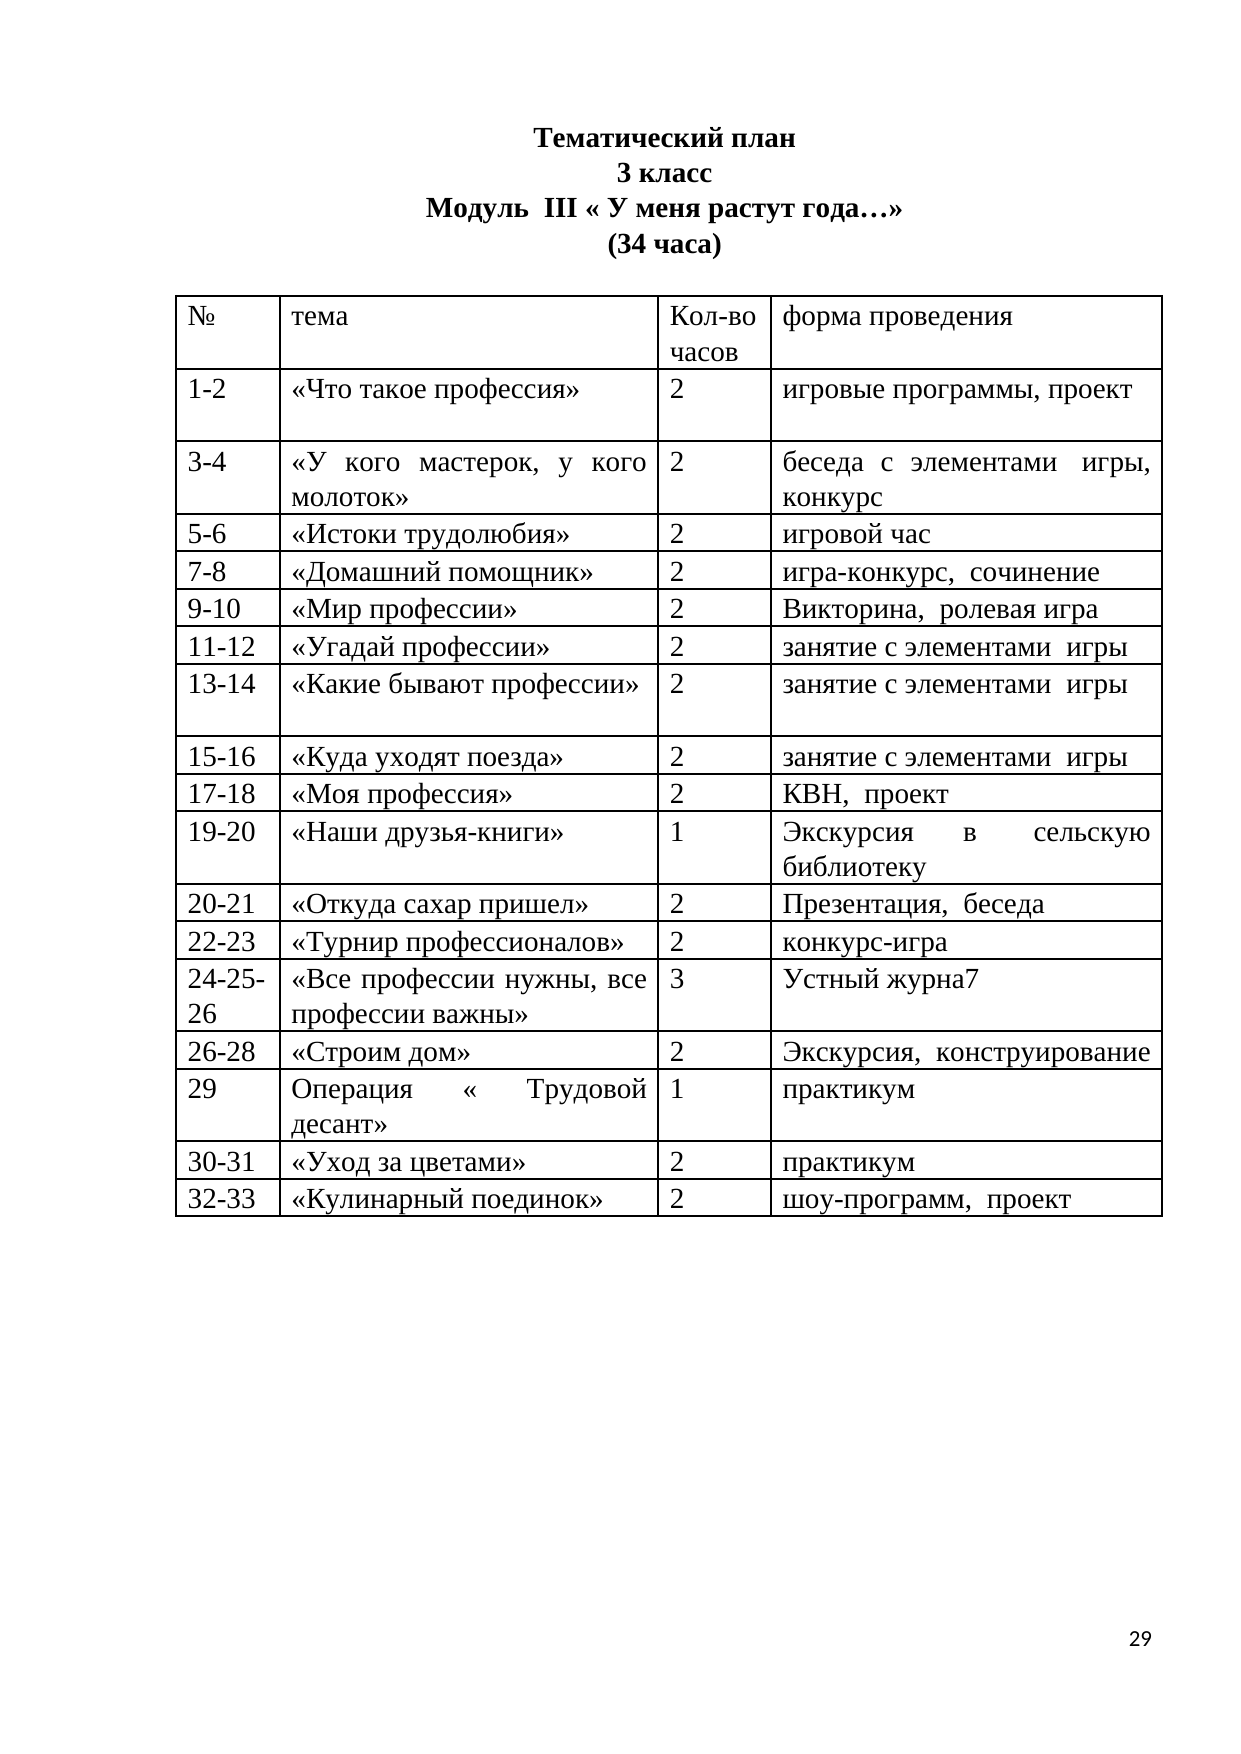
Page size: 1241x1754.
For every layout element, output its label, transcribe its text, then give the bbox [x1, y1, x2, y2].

table_header тема [281, 297, 657, 367]
table_cell Презентация, беседа [772, 885, 1161, 920]
table_cell 2 [659, 737, 770, 772]
table_cell «Что такое профессия» [281, 370, 657, 440]
table_cell Экскурсия, конструирование [772, 1032, 1161, 1067]
text Тематический план [177, 118, 1152, 153]
table_cell «Истоки трудолюбия» [281, 515, 657, 550]
table_header Кол-во часов [659, 297, 770, 367]
table_cell Викторина, ролевая игра [772, 590, 1161, 625]
table_cell 3 [659, 960, 770, 1030]
table_cell 2 [659, 552, 770, 588]
table_cell 7-8 [177, 552, 279, 588]
table_cell игра-конкурс, сочинение [772, 552, 1161, 588]
table_cell КВН, проект [772, 775, 1161, 810]
table_cell «У кого мастерок, у кого молоток» [281, 442, 657, 513]
table_cell шоу-программ, проект [772, 1180, 1161, 1215]
table_cell «Турнир профессионалов» [281, 922, 657, 957]
table_cell 15-16 [177, 737, 279, 772]
table_cell Устный журна7 [772, 960, 1161, 1030]
table_cell беседа с элементами игры, конкурс [772, 442, 1161, 513]
table_cell 26-28 [177, 1032, 279, 1067]
text 3 класс [177, 153, 1152, 189]
table_cell 1-2 [177, 370, 279, 440]
table_cell «Кулинарный поединок» [281, 1180, 657, 1215]
table_cell Экскурсия в сельскую библиотеку [772, 812, 1161, 883]
table_cell «Угадай профессии» [281, 627, 657, 662]
table_cell «Мир профессии» [281, 590, 657, 625]
table_cell 2 [659, 515, 770, 550]
table_cell «Уход за цветами» [281, 1142, 657, 1178]
table_header № [177, 297, 279, 367]
table_cell 30-31 [177, 1142, 279, 1178]
table_cell 2 [659, 627, 770, 662]
table_cell 2 [659, 775, 770, 810]
table_cell 3-4 [177, 442, 279, 513]
table_cell «Какие бывают профессии» [281, 665, 657, 735]
table_cell «Моя профессия» [281, 775, 657, 810]
table_cell конкурс-игра [772, 922, 1161, 957]
table_cell 13-14 [177, 665, 279, 735]
table_cell 11-12 [177, 627, 279, 662]
table_cell «Строим дом» [281, 1032, 657, 1067]
table_cell «Откуда сахар пришел» [281, 885, 657, 920]
table_cell 22-23 [177, 922, 279, 957]
table_cell «Наши друзья-книги» [281, 812, 657, 883]
table_cell 17-18 [177, 775, 279, 810]
table_cell Операция « Трудовой десант» [281, 1070, 657, 1140]
table_cell 24-25-26 [177, 960, 279, 1030]
text (34 часа) [177, 224, 1152, 259]
table_cell игровые программы, проект [772, 370, 1161, 440]
table_cell практикум [772, 1070, 1161, 1140]
table_cell занятие с элементами игры [772, 737, 1161, 772]
table_cell игровой час [772, 515, 1161, 550]
table_cell «Куда уходят поезда» [281, 737, 657, 772]
table_cell «Все профессии нужны, все профессии важны» [281, 960, 657, 1030]
table_cell практикум [772, 1142, 1161, 1178]
table_cell 5-6 [177, 515, 279, 550]
table_cell 2 [659, 590, 770, 625]
table_cell 20-21 [177, 885, 279, 920]
table_cell «Домашний помощник» [281, 552, 657, 588]
table_cell 29 [177, 1070, 279, 1140]
table_cell занятие с элементами игры [772, 665, 1161, 735]
table_cell 19-20 [177, 812, 279, 883]
table_cell 2 [659, 370, 770, 440]
table_cell 1 [659, 812, 770, 883]
table_cell 2 [659, 1032, 770, 1067]
table_header форма проведения [772, 297, 1161, 367]
table_cell 2 [659, 885, 770, 920]
table_cell 2 [659, 1142, 770, 1178]
table_cell 1 [659, 1070, 770, 1140]
table_cell 9-10 [177, 590, 279, 625]
table_cell занятие с элементами игры [772, 627, 1161, 662]
text Модуль III « У меня растут года…» [177, 189, 1152, 224]
table_cell 2 [659, 665, 770, 735]
table_cell 32-33 [177, 1180, 279, 1215]
table_cell 2 [659, 442, 770, 513]
table_cell 2 [659, 1180, 770, 1215]
table_cell 2 [659, 922, 770, 957]
